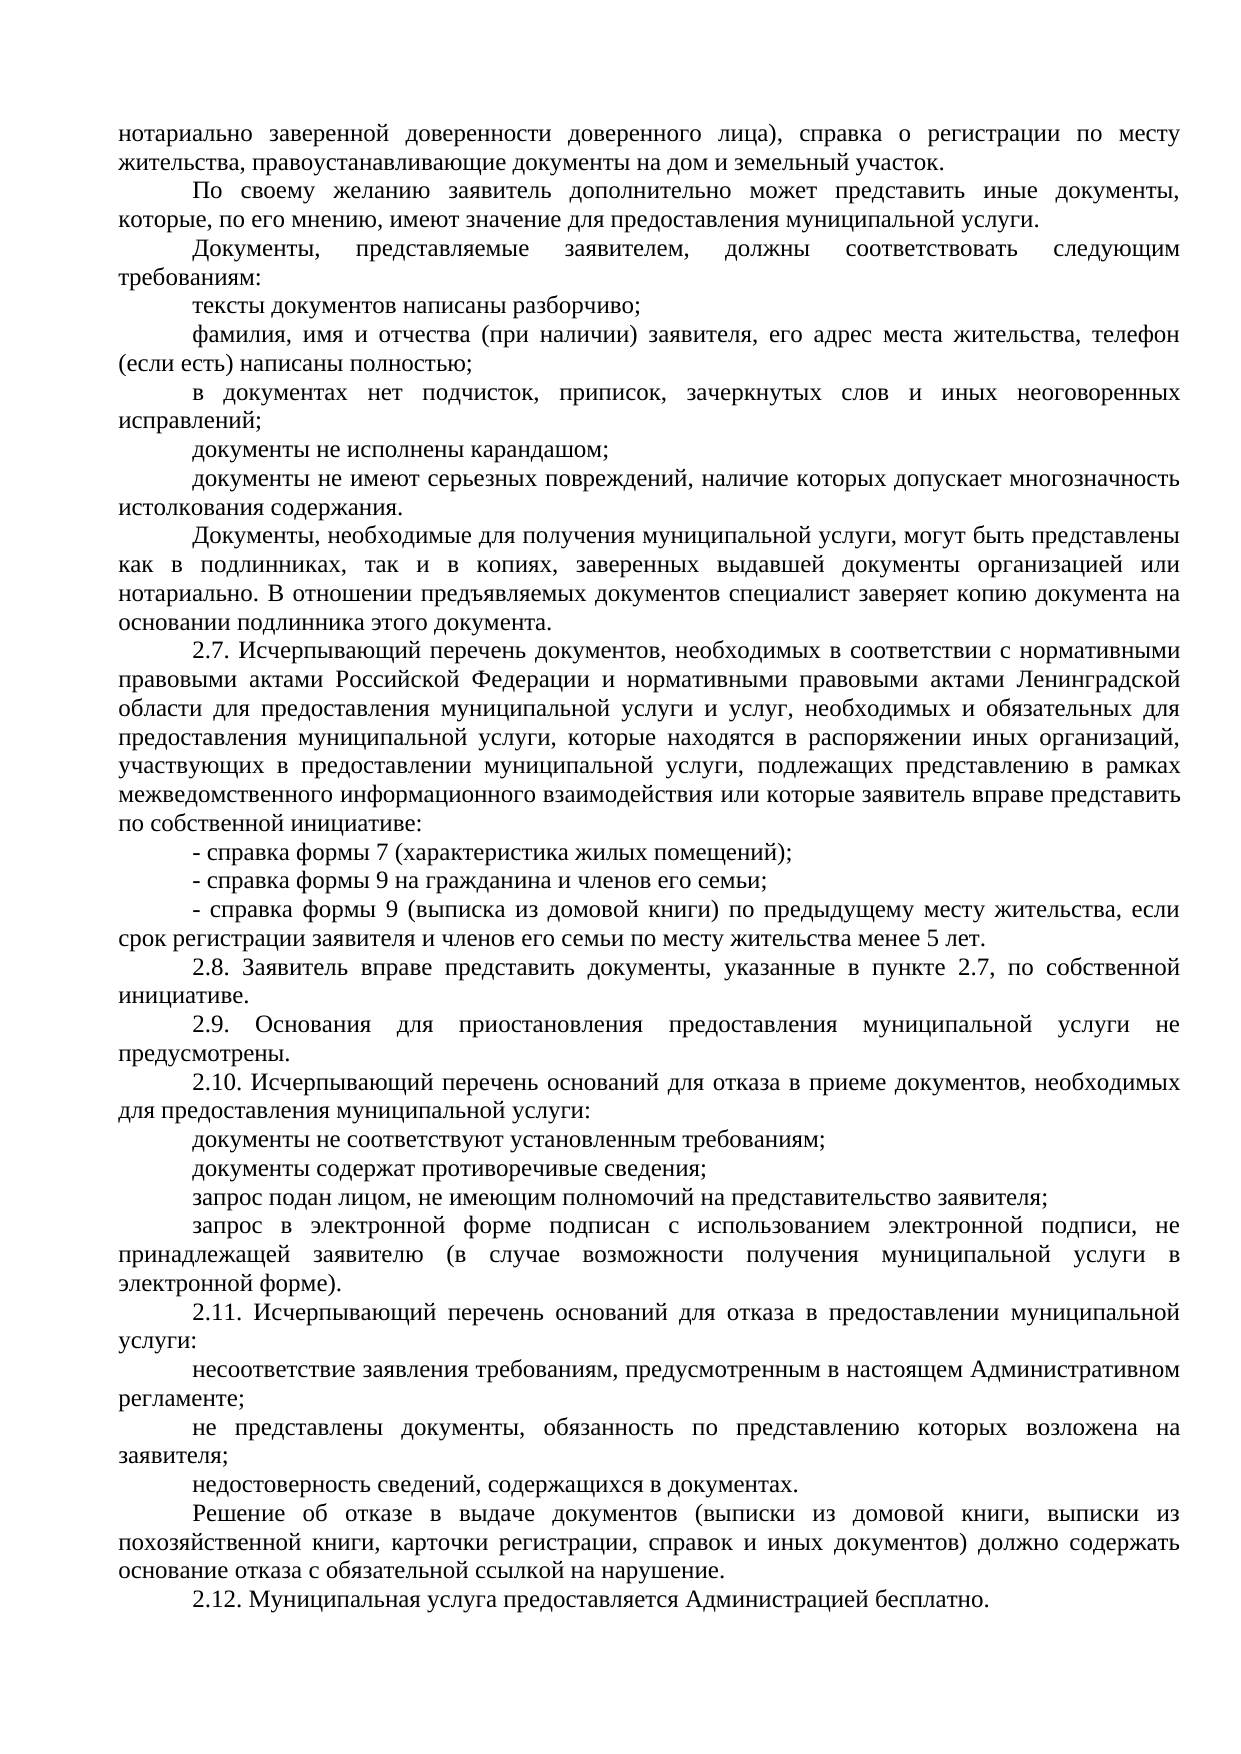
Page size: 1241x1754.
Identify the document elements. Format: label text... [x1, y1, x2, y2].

text Решение об отказе в выдаче документов (выписки из домовой книги, выписки из похозяйственной книги, карточки регистрации, справок и иных документов) должно содержать основание отказа с обязательной ссылкой на нарушение. [118, 1498, 1181, 1584]
text в документах нет подчисток, приписок, зачеркнутых слов и иных неоговоренных исправлений; [118, 377, 1181, 434]
text - справка формы 9 (выписка из домовой книги) по предыдущему месту жительства, если срок регистрации заявителя и членов его семьи по месту жительства менее 5 лет. [118, 894, 1181, 952]
text 2.8. Заявитель вправе представить документы, указанные в пункте 2.7, по собственной инициативе. [118, 952, 1181, 1009]
text недостоверность сведений, содержащихся в документах. [118, 1469, 1181, 1498]
text 2.11. Исчерпывающий перечень оснований для отказа в предоставлении муниципальной услуги: [118, 1297, 1181, 1354]
text запрос подан лицом, не имеющим полномочий на представительство заявителя; [118, 1182, 1181, 1211]
text - справка формы 7 (характеристика жилых помещений); [118, 837, 1181, 866]
text По своему желанию заявитель дополнительно может представить иные документы, которые, по его мнению, имеют значение для предоставления муниципальной услуги. [118, 176, 1181, 233]
text Документы, необходимые для получения муниципальной услуги, могут быть представлены как в подлинниках, так и в копиях, заверенных выдавшей документы организацией или нотариально. В отношении предъявляемых документов специалист заверяет копию документа на основании подлинника этого документа. [118, 521, 1181, 636]
text 2.10. Исчерпывающий перечень оснований для отказа в приеме документов, необходимых для предоставления муниципальной услуги: [118, 1067, 1181, 1124]
text 2.12. Муниципальная услуга предоставляется Администрацией бесплатно. [118, 1584, 1181, 1613]
text документы содержат противоречивые сведения; [118, 1153, 1181, 1182]
text 2.9. Основания для приостановления предоставления муниципальной услуги не предусмотрены. [118, 1009, 1181, 1067]
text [118, 118, 1181, 176]
text запрос в электронной форме подписан с использованием электронной подписи, не принадлежащей заявителю (в случае возможности получения муниципальной услуги в электронной форме). [118, 1211, 1181, 1297]
text не представлены документы, обязанность по представлению которых возложена на заявителя; [118, 1412, 1181, 1469]
text тексты документов написаны разборчиво; [118, 291, 1181, 319]
text несоответствие заявления требованиям, предусмотренным в настоящем Административном регламенте; [118, 1354, 1181, 1412]
text Документы, представляемые заявителем, должны соответствовать следующим требованиям: [118, 233, 1181, 291]
text 2.7. Исчерпывающий перечень документов, необходимых в соответствии с нормативными правовыми актами Российской Федерации и нормативными правовыми актами Ленинградской области для предоставления муниципальной услуги и услуг, необходимых и обязательных для предоставления муниципальной услуги, которые находятся в распоряжении иных организаций, участвующих в предоставлении муниципальной услуги, подлежащих представлению в рамках межведомственного информационного взаимодействия или которые заявитель вправе представить по собственной инициативе: [118, 636, 1181, 837]
text документы не соответствуют установленным требованиям; [118, 1124, 1181, 1153]
text документы не имеют серьезных повреждений, наличие которых допускает многозначность истолкования содержания. [118, 463, 1181, 521]
text фамилия, имя и отчества (при наличии) заявителя, его адрес места жительства, телефон (если есть) написаны полностью; [118, 319, 1181, 377]
text документы не исполнены карандашом; [118, 434, 1181, 463]
text - справка формы 9 на гражданина и членов его семьи; [118, 866, 1181, 894]
